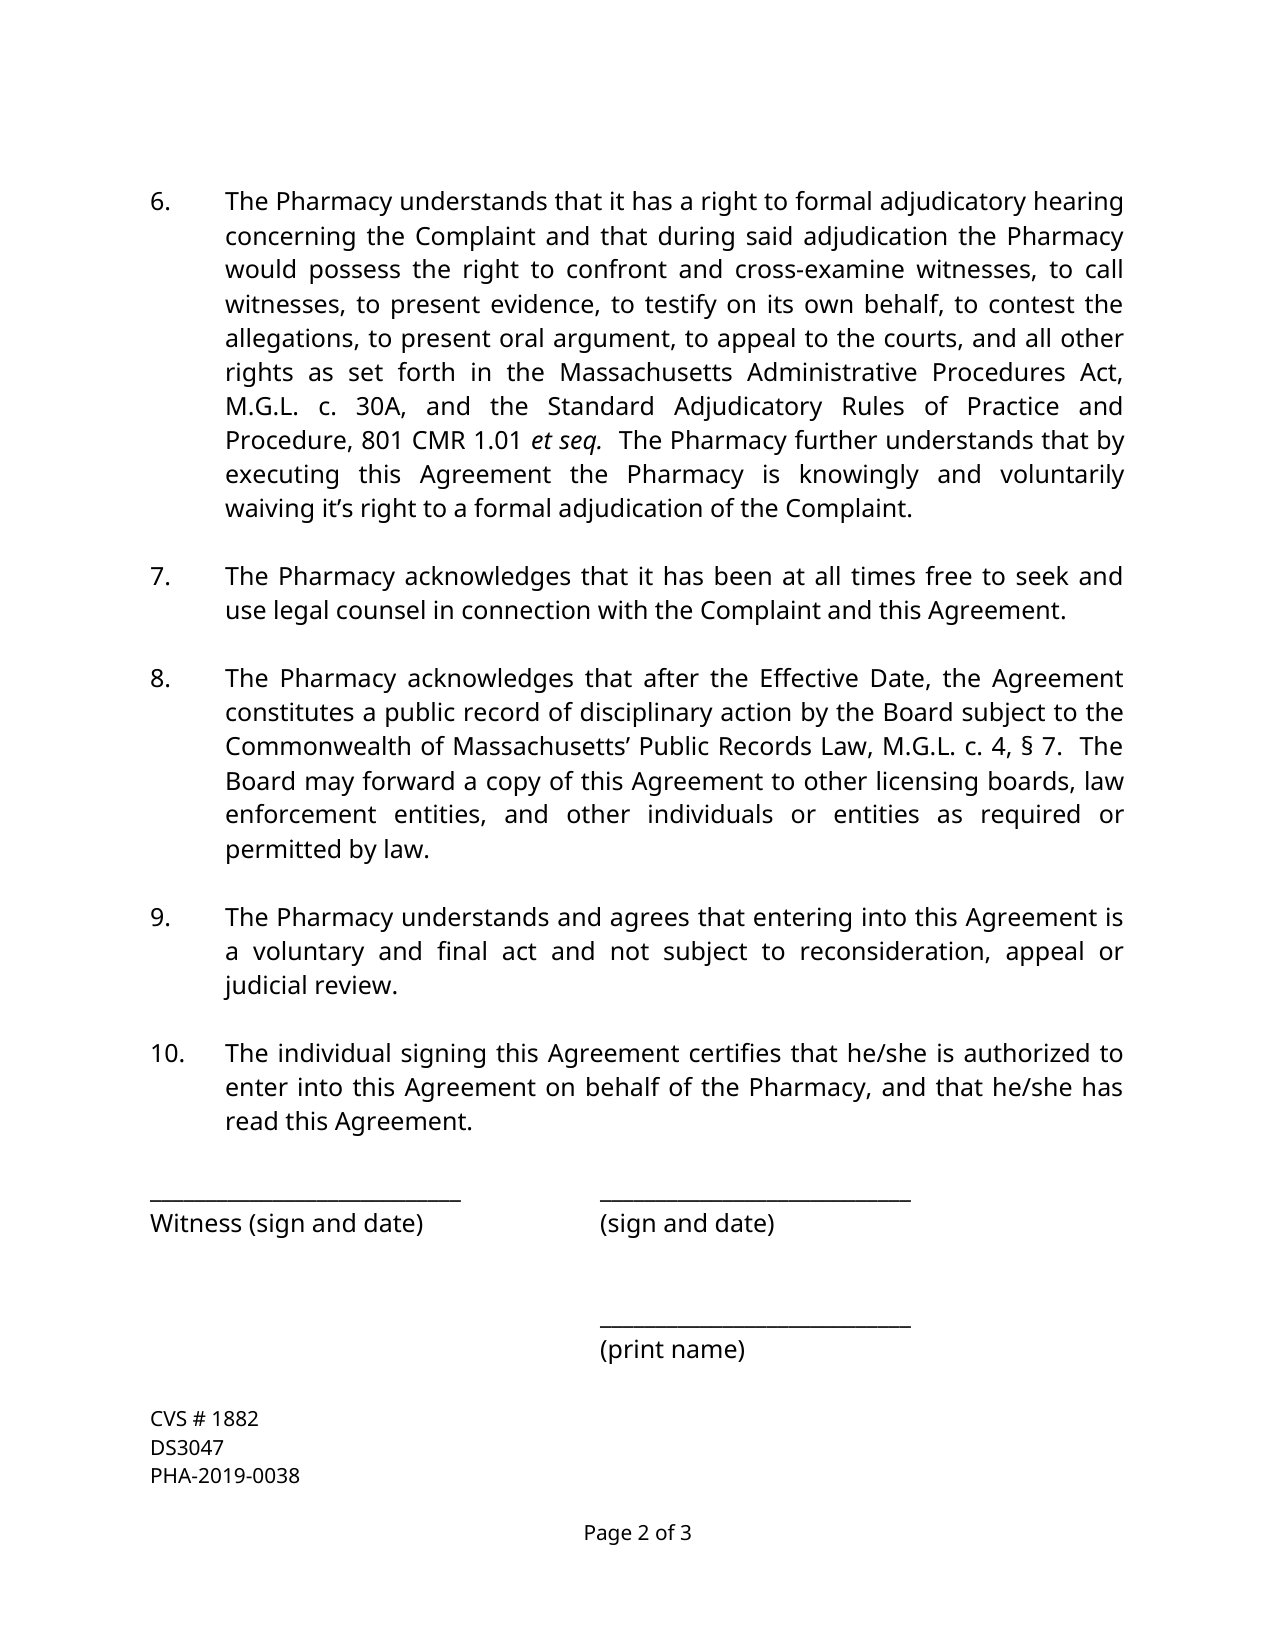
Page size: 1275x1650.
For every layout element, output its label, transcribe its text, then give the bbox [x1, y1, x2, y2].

list The Pharmacy understands that it has a right to formal adjudicatory hearing concerning the Complaint and that during said adjudication the Pharmacy would possess the right to confront and cross-examine witnesses, to call witnesses, to present evidence, to testify on its own behalf, to contest the allegations, to present oral argument, to appeal to the courts, and all other rights as set forth in the Massachusetts Administrative Procedures Act, M.G.L. c. 30A, and the Standard Adjudicatory Rules of Practice and Procedure, 801 CMR 1.01 et seq. The Pharmacy further understands that by executing this Agreement the Pharmacy is knowingly and voluntarily waiving it’s right to a formal adjudication of the Complaint. [150, 184, 1125, 525]
list The Pharmacy acknowledges that after the Effective Date, the Agreement constitutes a public record of disciplinary action by the Board subject to the Commonwealth of Massachusetts’ Public Records Law, M.G.L. c. 4, § 7. The Board may forward a copy of this Agreement to other licensing boards, law enforcement entities, and other individuals or entities as required or permitted by law. [150, 661, 1125, 865]
text (print name) [525, 1332, 1125, 1366]
text ____________________________ ____________________________ [150, 1172, 1125, 1206]
text ____________________________ [525, 1297, 1125, 1332]
list The Pharmacy acknowledges that it has been at all times free to seek and use legal counsel in connection with the Complaint and this Agreement. [150, 559, 1125, 627]
list The individual signing this Agreement certifies that he/she is authorized to enter into this Agreement on behalf of the Pharmacy, and that he/she has read this Agreement. [150, 1036, 1125, 1138]
list The Pharmacy understands and agrees that entering into this Agreement is a voluntary and final act and not subject to reconsideration, appeal or judicial review. [150, 899, 1125, 1002]
text Witness (sign and date) (sign and date) [150, 1206, 1125, 1240]
